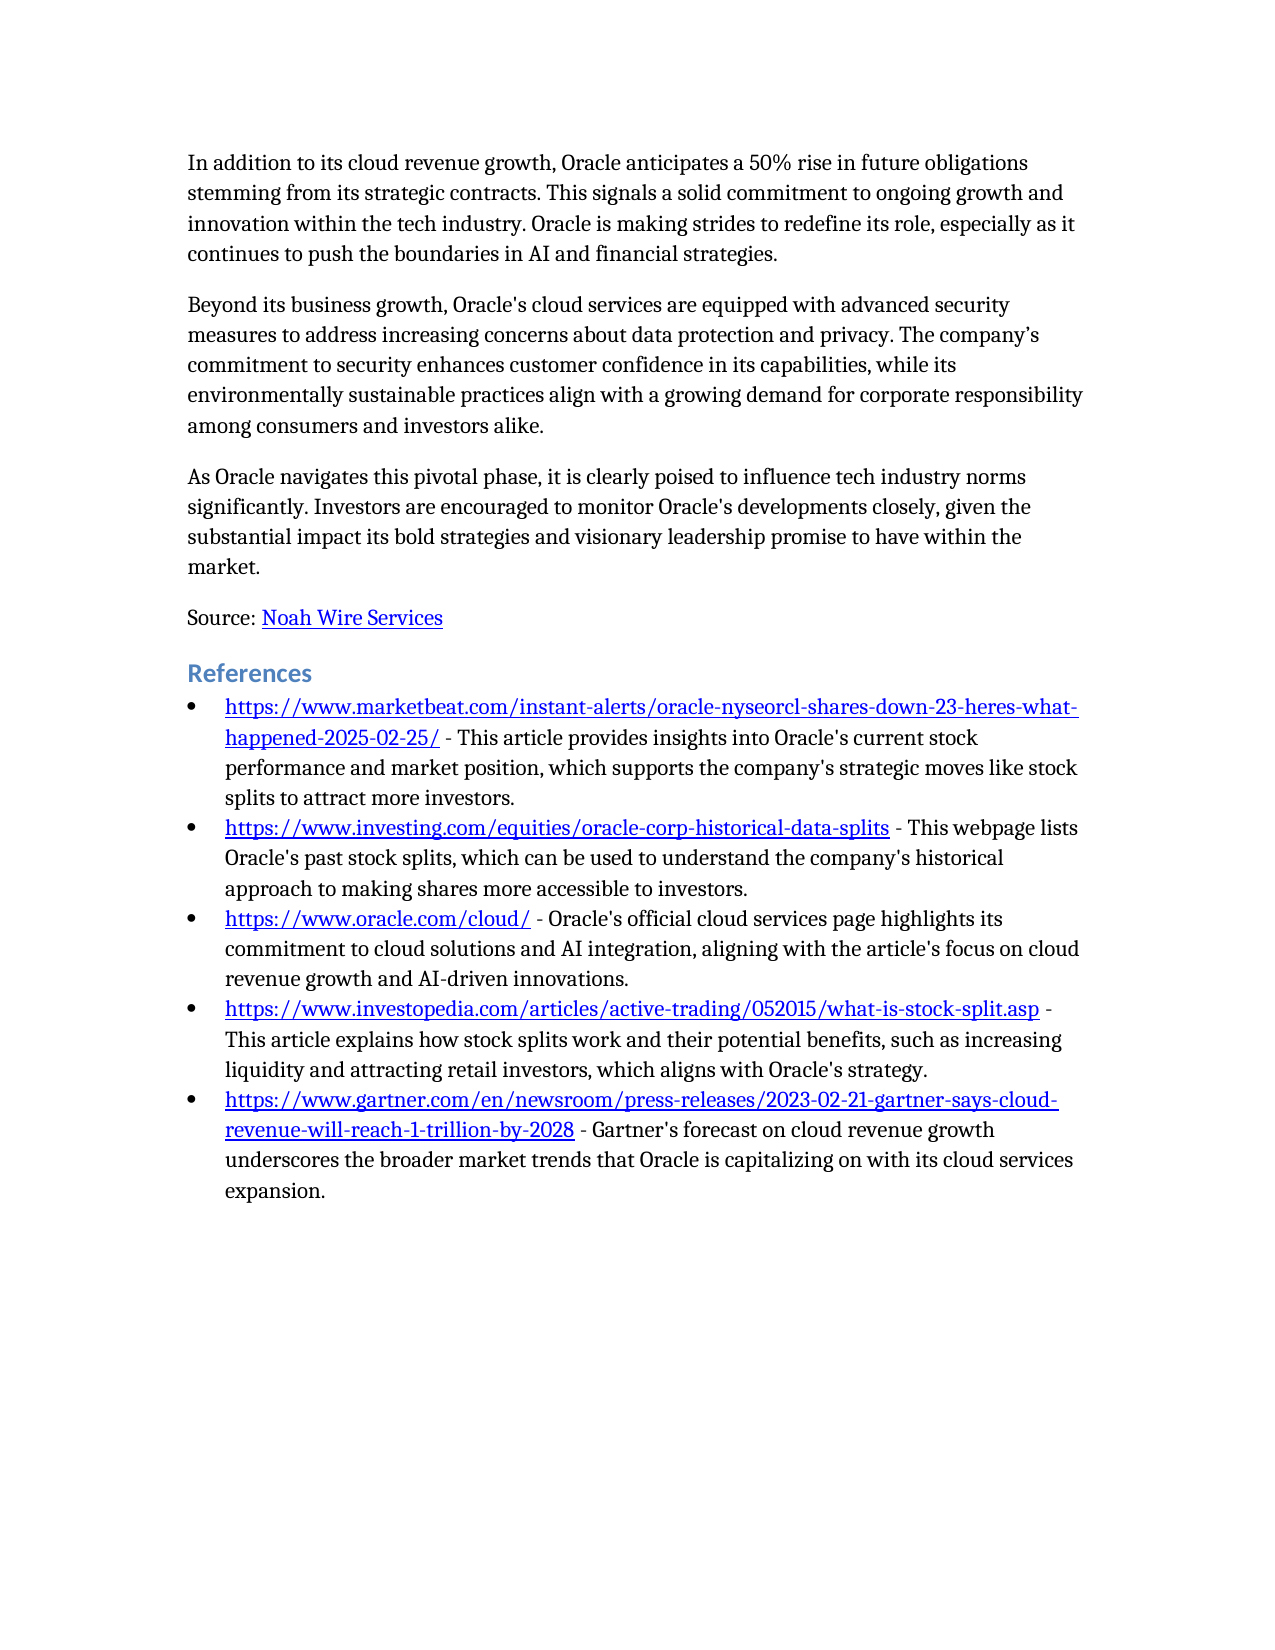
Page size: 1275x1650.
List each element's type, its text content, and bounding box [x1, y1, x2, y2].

list https://www.investing.com/equities/oracle-corp-historical-data-splits - This webpage lists Oracle's past stock splits, which can be used to understand the company's historical approach to making shares more accessible to investors. [187, 815, 1087, 902]
subtitle References [187, 656, 1087, 689]
list https://www.marketbeat.com/instant-alerts/oracle-nyseorcl-shares-down-23-heres-what-happened-2025-02-25/ - This article provides insights into Oracle's current stock performance and market position, which supports the company's strategic moves like stock splits to attract more investors. [187, 694, 1087, 811]
text In addition to its cloud revenue growth, Oracle anticipates a 50% rise in future obligations stemming from its strategic contracts. This signals a solid commitment to ongoing growth and innovation within the tech industry. Oracle is making strides to redefine its role, especially as it continues to push the boundaries in AI and financial strategies. [187, 150, 1087, 267]
text Beyond its business growth, Oracle's cloud services are equipped with advanced security measures to address increasing concerns about data protection and privacy. The company’s commitment to security enhances customer confidence in its capabilities, while its environmentally sustainable practices align with a growing demand for corporate responsibility among consumers and investors alike. [187, 292, 1087, 439]
list https://www.oracle.com/cloud/ - Oracle's official cloud services page highlights its commitment to cloud solutions and AI integration, aligning with the article's focus on cloud revenue growth and AI-driven innovations. [187, 906, 1087, 992]
text As Oracle navigates this pivotal phase, it is clearly poised to influence tech industry norms significantly. Investors are encouraged to monitor Oracle's developments closely, given the substantial impact its bold strategies and visionary leadership promise to have within the market. [187, 463, 1087, 581]
list https://www.gartner.com/en/newsroom/press-releases/2023-02-21-gartner-says-cloud-revenue-will-reach-1-trillion-by-2028 - Gartner's forecast on cloud revenue growth underscores the broader market trends that Oracle is capitalizing on with its cloud services expansion. [187, 1087, 1087, 1204]
list https://www.investopedia.com/articles/active-trading/052015/what-is-stock-split.asp - This article explains how stock splits work and their potential benefits, such as increasing liquidity and attracting retail investors, which aligns with Oracle's strategy. [187, 996, 1087, 1083]
text Source: Noah Wire Services [187, 605, 1087, 632]
